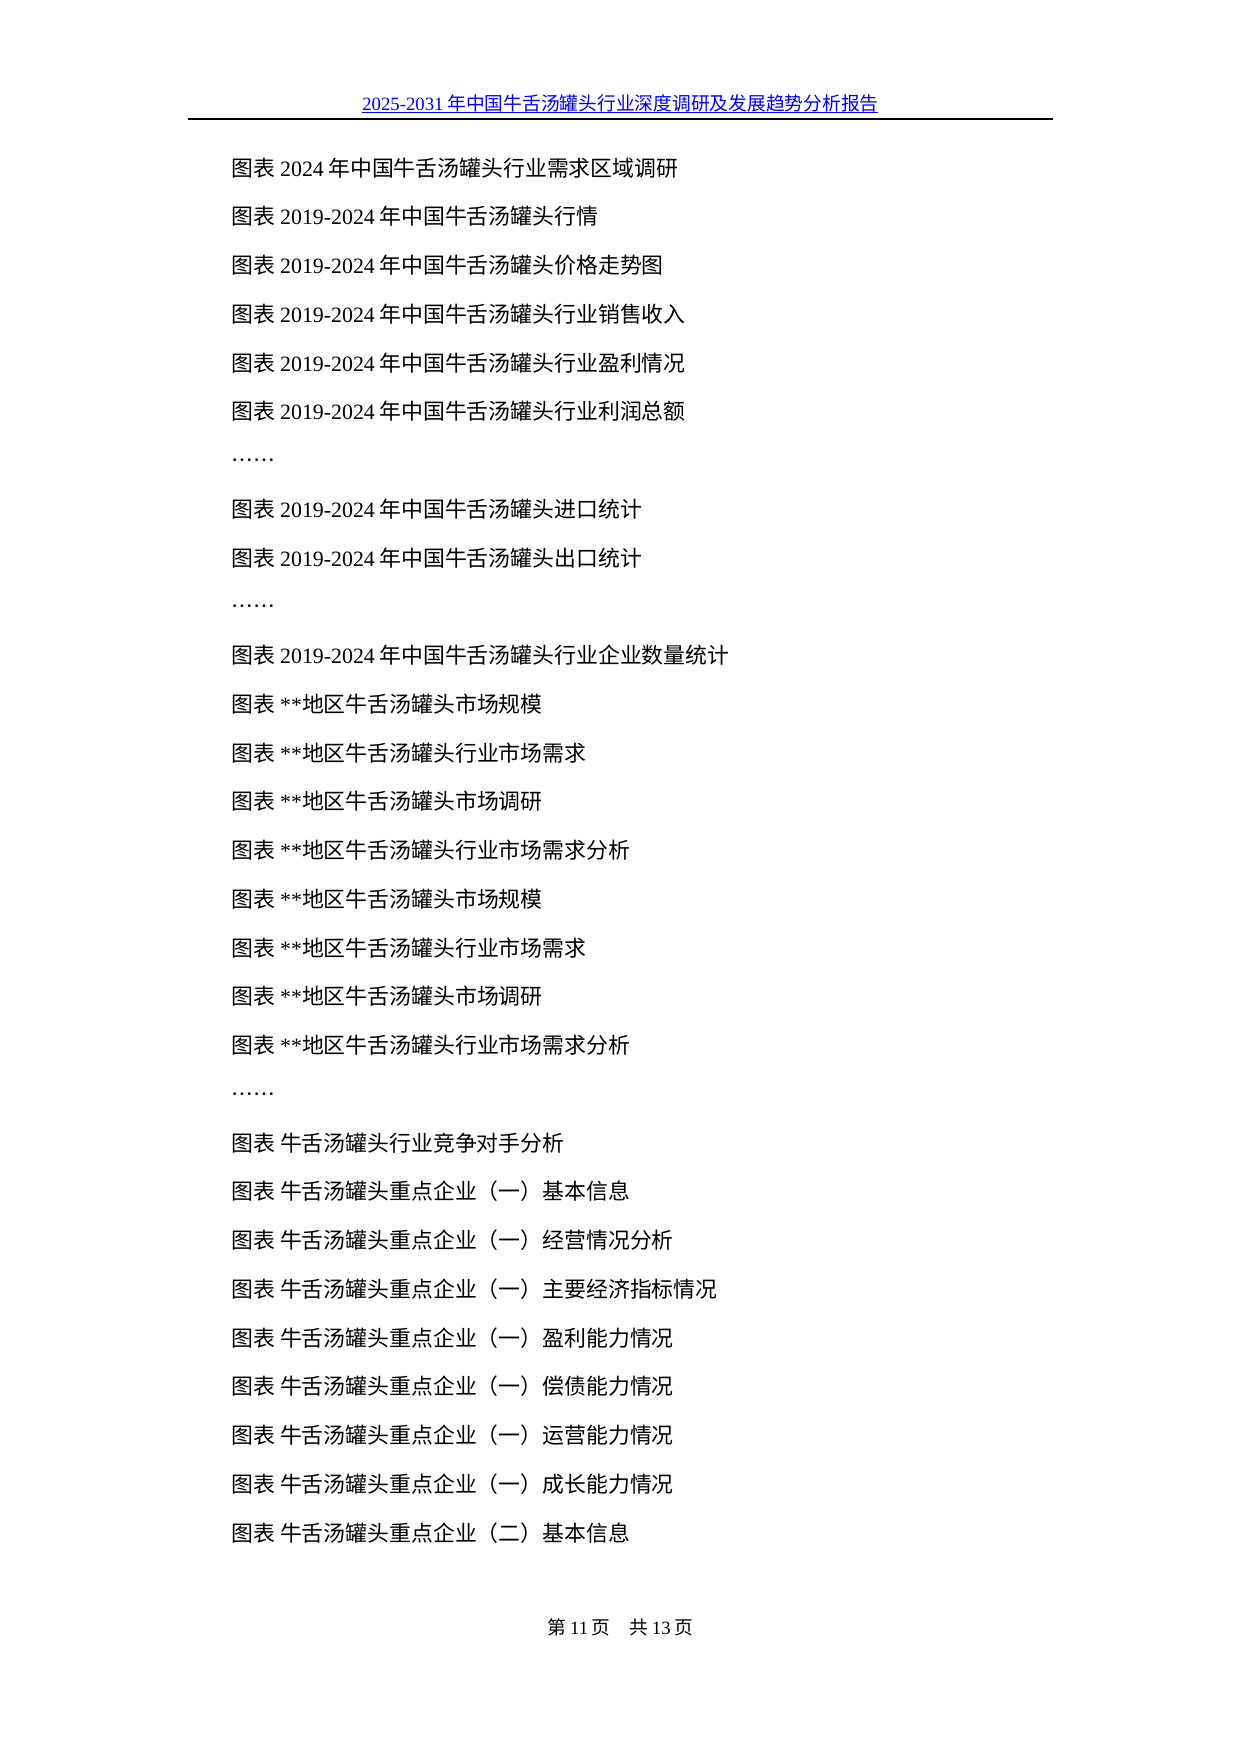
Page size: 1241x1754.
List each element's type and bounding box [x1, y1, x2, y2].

text [187, 150, 1053, 1548]
